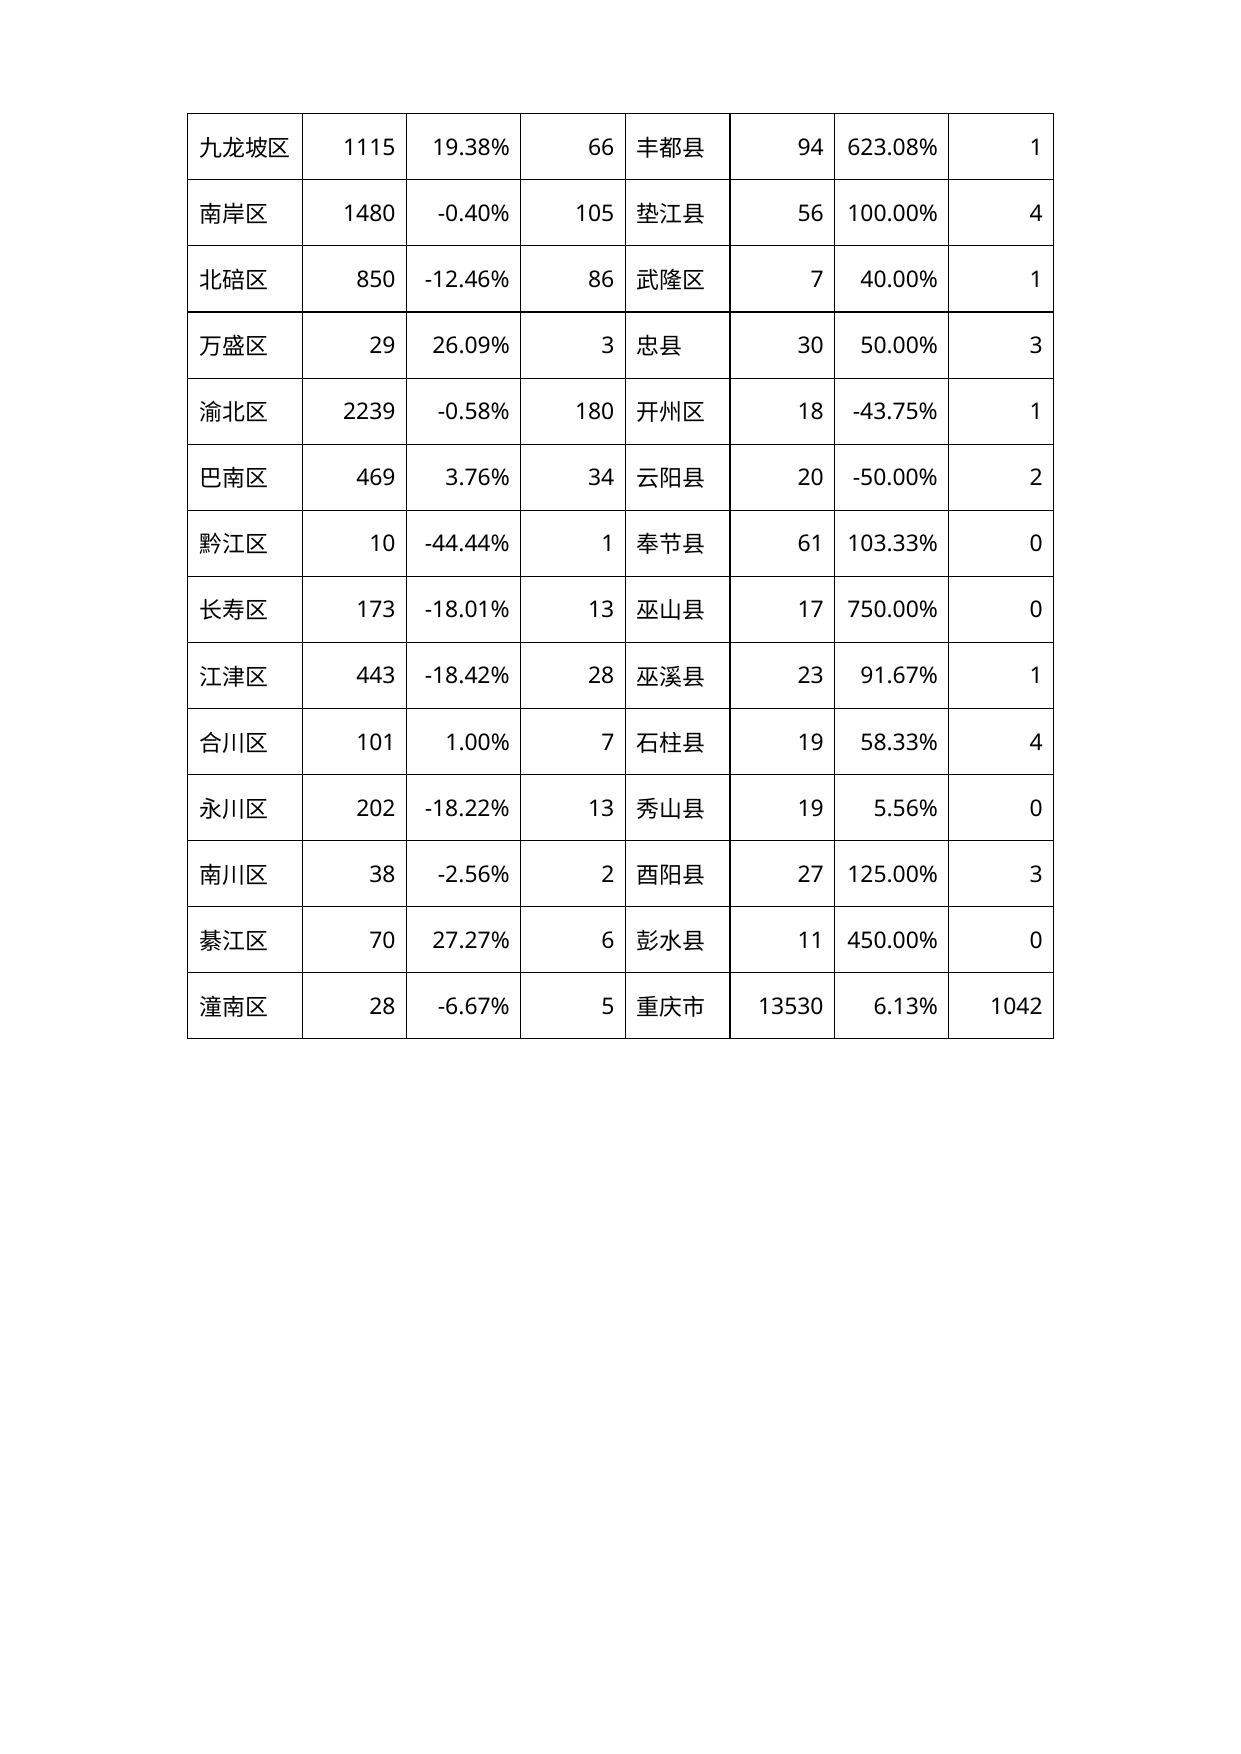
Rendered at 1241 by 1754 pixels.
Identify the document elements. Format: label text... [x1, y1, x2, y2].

table_cell 70 [303, 907, 406, 972]
table_cell 垫江县 [626, 180, 729, 245]
table_cell 1 [949, 246, 1053, 311]
table_cell 750.00% [835, 577, 948, 642]
table_cell 26.09% [407, 313, 520, 377]
table_cell 58.33% [835, 709, 948, 774]
table_cell 19 [731, 709, 834, 774]
table_cell 1 [521, 511, 625, 576]
table_cell 巫山县 [626, 577, 729, 642]
table_cell 17 [731, 577, 834, 642]
table_cell 173 [303, 577, 406, 642]
table_cell 云阳县 [626, 445, 729, 509]
table_cell 105 [521, 180, 625, 245]
table_cell 101 [303, 709, 406, 774]
table_cell 443 [303, 643, 406, 708]
table_cell 0 [949, 511, 1053, 576]
table_cell 10 [303, 511, 406, 576]
table_cell 忠县 [626, 313, 729, 377]
table_cell 7 [731, 246, 834, 311]
table_cell 0 [949, 907, 1053, 972]
table_cell 5 [521, 973, 625, 1038]
table_cell 125.00% [835, 841, 948, 906]
table_cell 南岸区 [188, 180, 302, 245]
table_cell 九龙坡区 [188, 114, 302, 179]
table_cell 19.38% [407, 114, 520, 179]
table_cell 1 [949, 643, 1053, 708]
table_cell 13 [521, 577, 625, 642]
table_cell 1480 [303, 180, 406, 245]
table_cell 66 [521, 114, 625, 179]
table_cell 江津区 [188, 643, 302, 708]
table_cell 3 [521, 313, 625, 377]
table_cell 1 [949, 114, 1053, 179]
table_cell 石柱县 [626, 709, 729, 774]
table_cell -43.75% [835, 379, 948, 443]
table_cell 469 [303, 445, 406, 509]
table_cell 秀山县 [626, 775, 729, 840]
table_cell 北碚区 [188, 246, 302, 311]
table_cell 28 [521, 643, 625, 708]
table_cell 丰都县 [626, 114, 729, 179]
table_cell 202 [303, 775, 406, 840]
table_cell 86 [521, 246, 625, 311]
table_cell -0.58% [407, 379, 520, 443]
table_cell 巫溪县 [626, 643, 729, 708]
table_cell 1042 [949, 973, 1053, 1038]
table_cell 酉阳县 [626, 841, 729, 906]
table_cell 4 [949, 709, 1053, 774]
table_cell 武隆区 [626, 246, 729, 311]
table_cell 6.13% [835, 973, 948, 1038]
table_cell 万盛区 [188, 313, 302, 377]
table_cell 18 [731, 379, 834, 443]
table_cell -18.22% [407, 775, 520, 840]
table_cell 180 [521, 379, 625, 443]
table_cell 27.27% [407, 907, 520, 972]
table_cell 1.00% [407, 709, 520, 774]
table_cell 19 [731, 775, 834, 840]
table_cell 合川区 [188, 709, 302, 774]
table_cell 100.00% [835, 180, 948, 245]
table_cell -6.67% [407, 973, 520, 1038]
table_cell 27 [731, 841, 834, 906]
table_cell -0.40% [407, 180, 520, 245]
table_cell 3.76% [407, 445, 520, 509]
table_cell -18.42% [407, 643, 520, 708]
table_cell 0 [949, 775, 1053, 840]
table_cell 2239 [303, 379, 406, 443]
table_cell 3 [949, 313, 1053, 377]
table_cell 2 [521, 841, 625, 906]
table_cell 黔江区 [188, 511, 302, 576]
table_cell 91.67% [835, 643, 948, 708]
table_cell 彭水县 [626, 907, 729, 972]
table_cell 永川区 [188, 775, 302, 840]
table_cell 30 [731, 313, 834, 377]
table_cell 4 [949, 180, 1053, 245]
table_cell 94 [731, 114, 834, 179]
table_cell 23 [731, 643, 834, 708]
table_cell 巴南区 [188, 445, 302, 509]
table_cell 1115 [303, 114, 406, 179]
table_cell 56 [731, 180, 834, 245]
table_cell 长寿区 [188, 577, 302, 642]
table_cell 11 [731, 907, 834, 972]
table_cell 50.00% [835, 313, 948, 377]
table_cell 29 [303, 313, 406, 377]
table_cell 6 [521, 907, 625, 972]
table_cell 103.33% [835, 511, 948, 576]
table_cell 623.08% [835, 114, 948, 179]
table_cell 38 [303, 841, 406, 906]
table_cell 重庆市 [626, 973, 729, 1038]
table_cell 13 [521, 775, 625, 840]
table_cell 13530 [731, 973, 834, 1038]
table_cell 61 [731, 511, 834, 576]
table_cell -50.00% [835, 445, 948, 509]
table_cell 綦江区 [188, 907, 302, 972]
table_cell 5.56% [835, 775, 948, 840]
table_cell 南川区 [188, 841, 302, 906]
table_cell 7 [521, 709, 625, 774]
table_cell 潼南区 [188, 973, 302, 1038]
table_cell 奉节县 [626, 511, 729, 576]
table_cell 40.00% [835, 246, 948, 311]
table_cell 450.00% [835, 907, 948, 972]
table_cell 28 [303, 973, 406, 1038]
table_cell 850 [303, 246, 406, 311]
table_cell -44.44% [407, 511, 520, 576]
table_cell 2 [949, 445, 1053, 509]
table_cell -18.01% [407, 577, 520, 642]
table_cell 20 [731, 445, 834, 509]
table_cell 34 [521, 445, 625, 509]
table_cell 开州区 [626, 379, 729, 443]
table_cell 1 [949, 379, 1053, 443]
table_cell -2.56% [407, 841, 520, 906]
table_cell 0 [949, 577, 1053, 642]
table_cell 渝北区 [188, 379, 302, 443]
table_cell -12.46% [407, 246, 520, 311]
table_cell 3 [949, 841, 1053, 906]
